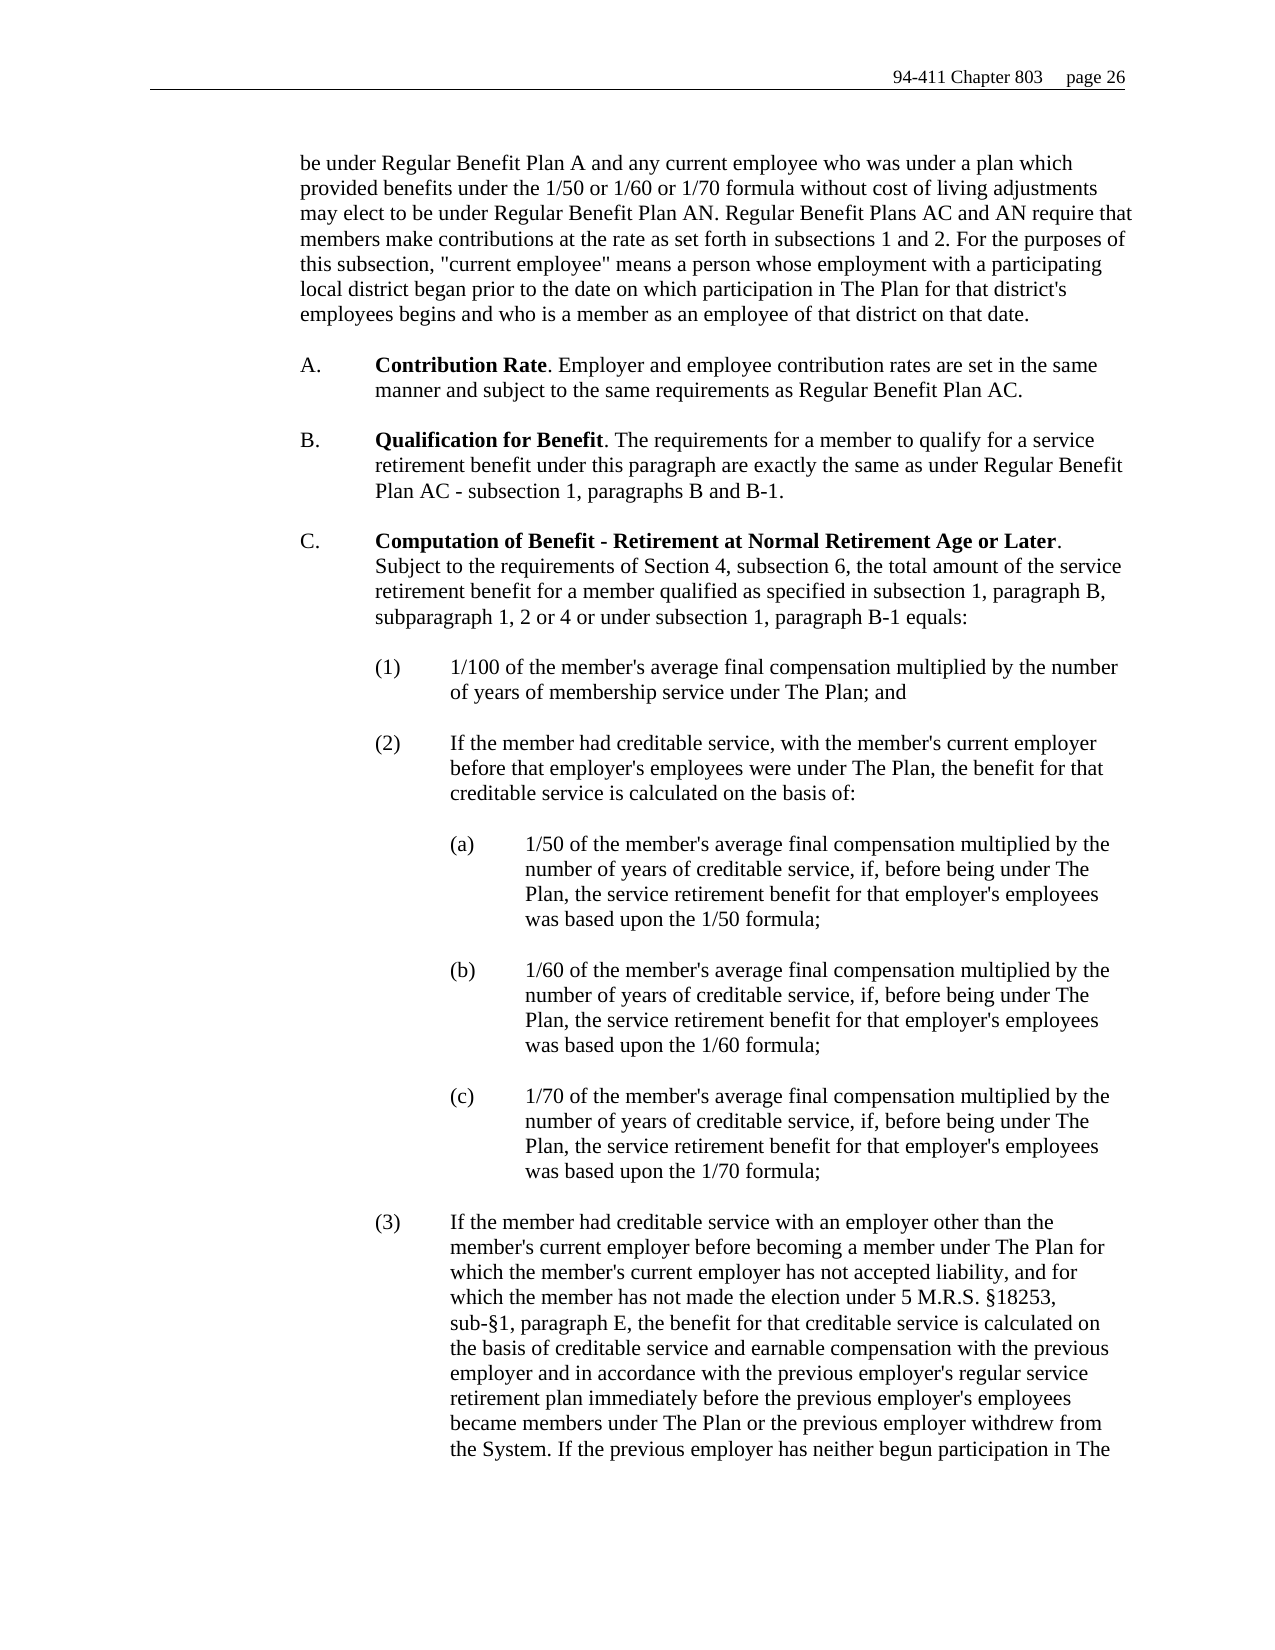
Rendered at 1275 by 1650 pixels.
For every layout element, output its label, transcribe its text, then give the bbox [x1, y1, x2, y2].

text C. Computation of Benefit - Retirement at Normal Retirement Age or Later. Subject to the requirements of Section 4, subsection 6, the total amount of the service retirement benefit for a member qualified as specified in subsection 1, paragraph B, subparagraph 1, 2 or 4 or under subsection 1, paragraph B-1 equals: [300, 528, 1125, 629]
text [375, 1209, 1125, 1461]
text (c) 1/70 of the member's average final compensation multiplied by the number of years of creditable service, if, before being under The Plan, the service retirement benefit for that employer's employees was based upon the 1/70 formula; [450, 1083, 1125, 1183]
text (1) 1/100 of the member's average final compensation multiplied by the number of years of membership service under The Plan; and [375, 654, 1125, 704]
text (b) 1/60 of the member's average final compensation multiplied by the number of years of creditable service, if, before being under The Plan, the service retirement benefit for that employer's employees was based upon the 1/60 formula; [450, 957, 1125, 1057]
text A. Contribution Rate. Employer and employee contribution rates are set in the same manner and subject to the same requirements as Regular Benefit Plan AC. [300, 352, 1125, 402]
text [225, 150, 1134, 326]
text B. Qualification for Benefit. The requirements for a member to qualify for a service retirement benefit under this paragraph are exactly the same as under Regular Benefit Plan AC - subsection 1, paragraphs B and B-1. [300, 427, 1125, 503]
text (2) If the member had creditable service, with the member's current employer before that employer's employees were under The Plan, the benefit for that creditable service is calculated on the basis of: [375, 730, 1125, 805]
text (a) 1/50 of the member's average final compensation multiplied by the number of years of creditable service, if, before being under The Plan, the service retirement benefit for that employer's employees was based upon the 1/50 formula; [450, 831, 1125, 931]
